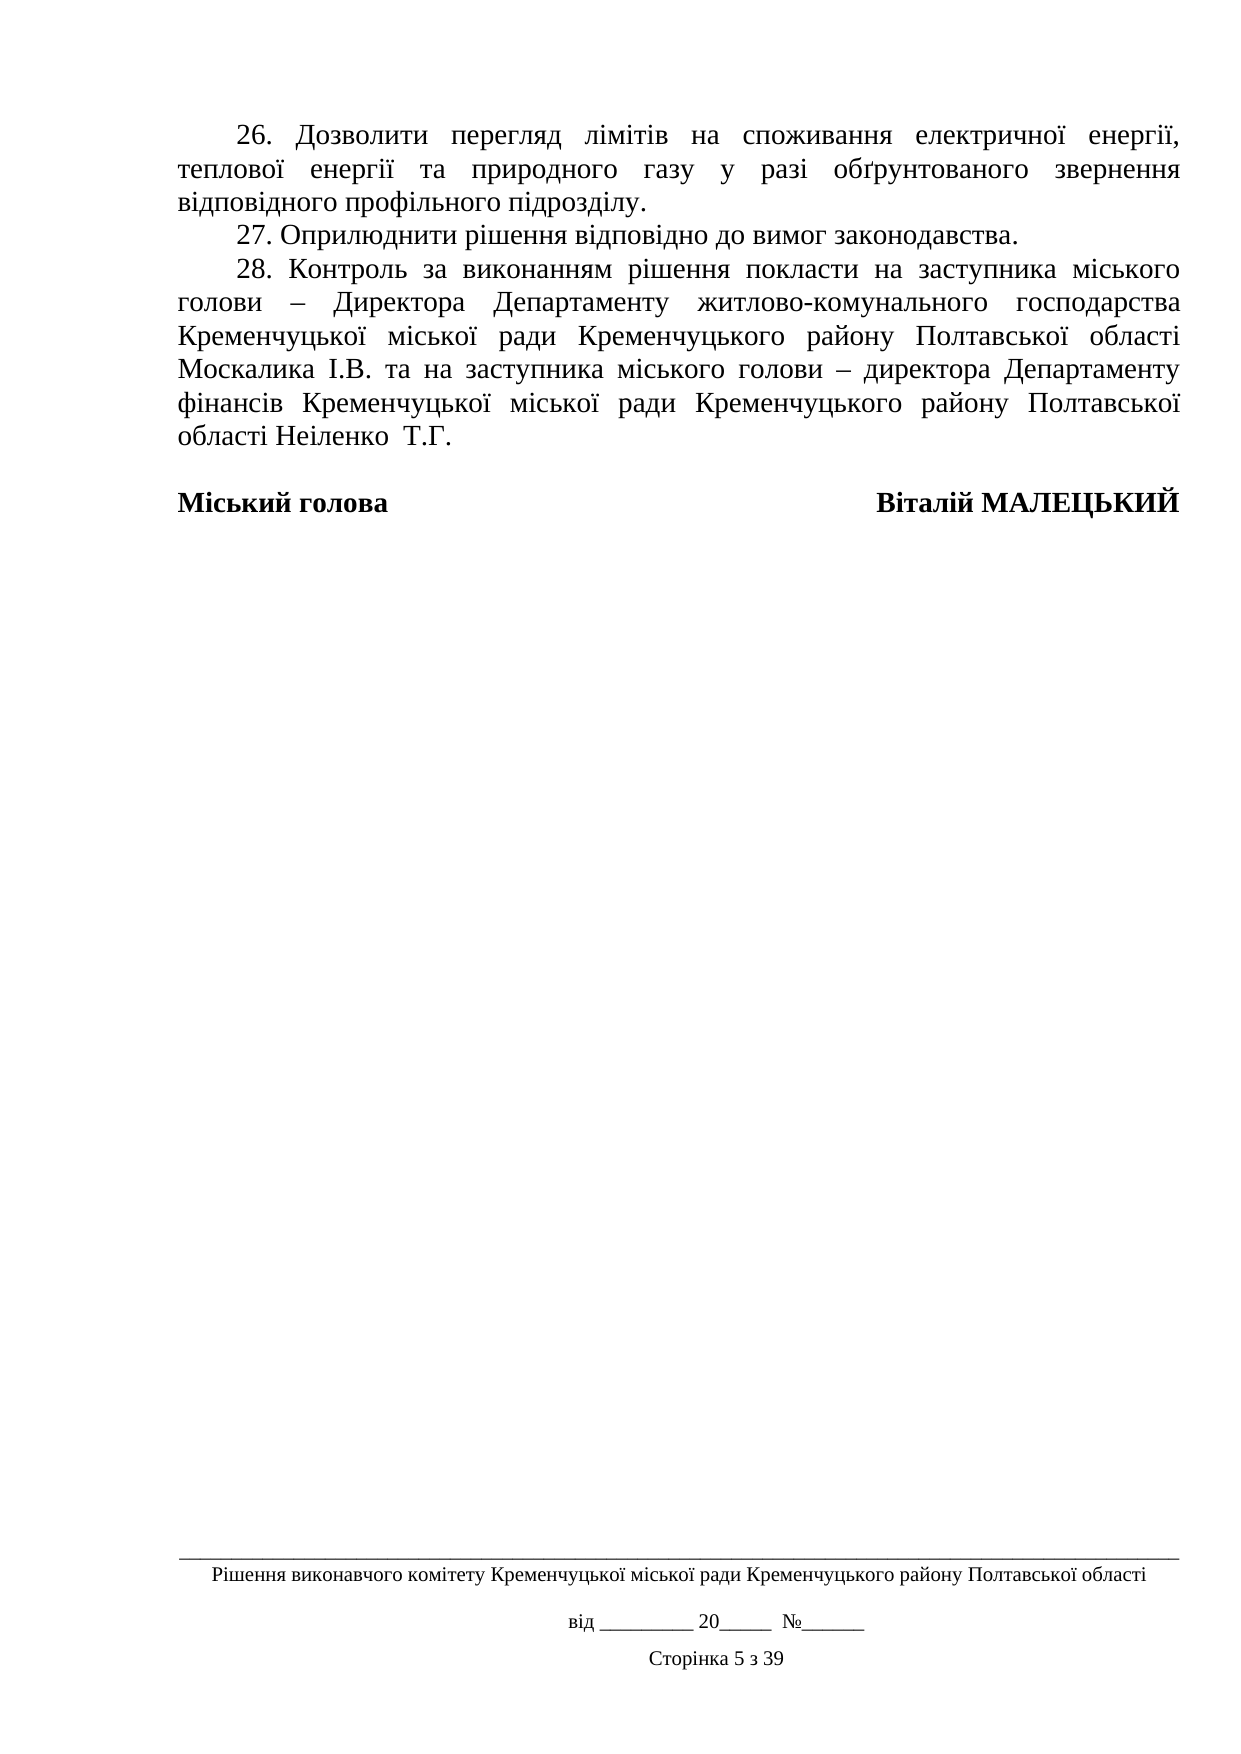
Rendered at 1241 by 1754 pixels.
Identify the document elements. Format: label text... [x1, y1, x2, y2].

text 27. Оприлюднити рішення відповідно до вимог законодавства. [177, 218, 1181, 251]
text 26. Дозволити перегляд лімітів на споживання електричної енергії, теплової енергії та природного газу у разі обґрунтованого звернення відповідного профільного підрозділу. [177, 118, 1181, 218]
text Міський голова Віталій МАЛЕЦЬКИЙ [0, 486, 1181, 519]
text 28. Контроль за виконанням рішення покласти на заступника міського голови – Директора Департаменту житлово-комунального господарства Кременчуцької міської ради Кременчуцького району Полтавської області Москалика І.В. та на заступника міського голови – директора Департаменту фінансів Кременчуцької міської ради Кременчуцького району Полтавської області НеіленковТ.Г. [177, 251, 1181, 452]
